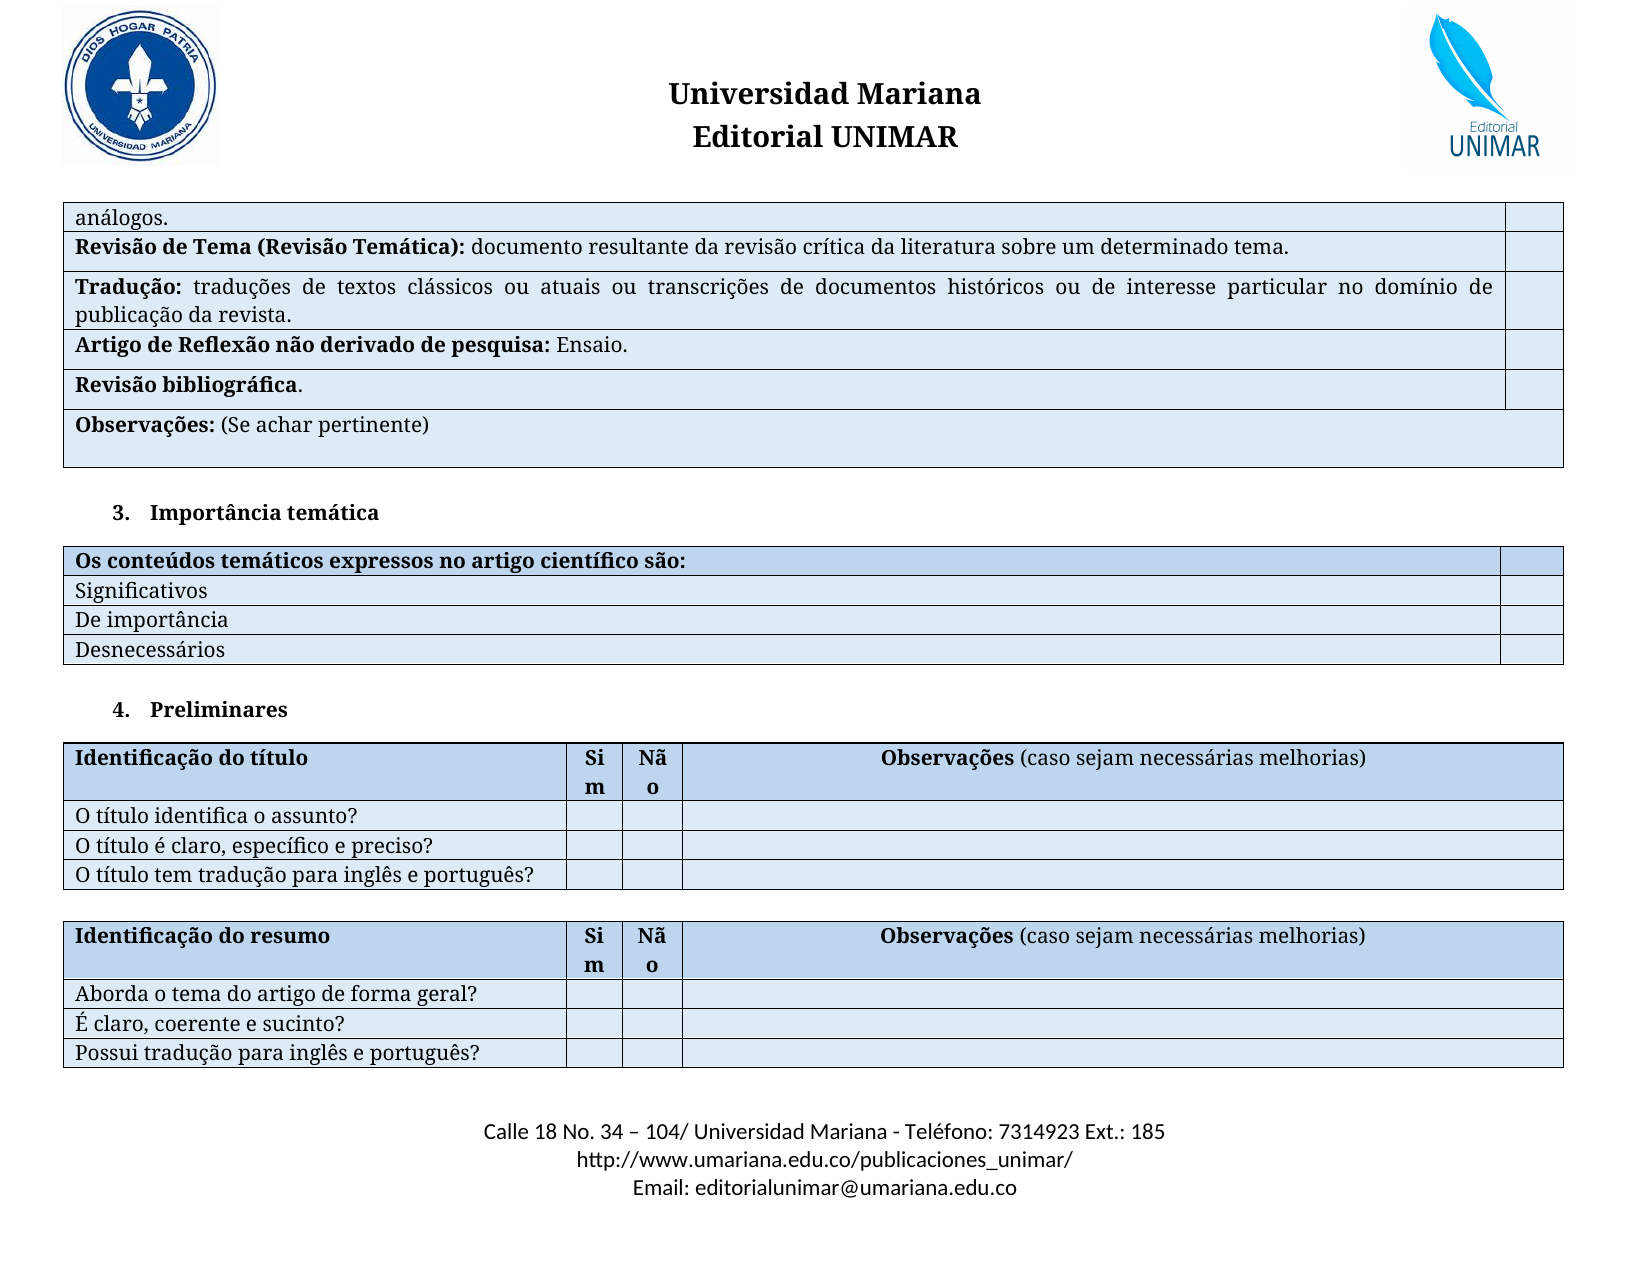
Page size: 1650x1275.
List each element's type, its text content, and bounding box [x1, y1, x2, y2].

table_cell [623, 1039, 682, 1067]
table_cell [683, 860, 1563, 889]
table_cell Possui tradução para inglês e português? [64, 1039, 566, 1067]
table_cell [567, 831, 622, 859]
table_cell [1506, 203, 1563, 231]
table_cell Observações: (Se achar pertinente) [64, 410, 1563, 467]
picture [61, 5, 220, 166]
picture [1406, 5, 1574, 172]
table_cell [1501, 635, 1563, 663]
table_cell [623, 801, 682, 830]
table_cell [1506, 232, 1563, 271]
table_cell [623, 980, 682, 1008]
table_header Os conteúdos temáticos expressos no artigo científico são: [64, 547, 1500, 575]
table_cell [623, 831, 682, 859]
table_cell [567, 1039, 622, 1067]
table_cell [683, 1009, 1563, 1037]
table_cell [567, 1009, 622, 1037]
table_cell [1506, 272, 1563, 329]
table_cell [683, 980, 1563, 1008]
table_cell Significativos [64, 576, 1500, 604]
table_header Identificação do título [64, 744, 566, 800]
table_cell [1501, 606, 1563, 634]
table_cell Artigo de Reflexão não derivado de pesquisa: Ensaio. [64, 330, 1505, 369]
table_header Não [623, 744, 682, 800]
table_cell De importância [64, 606, 1500, 634]
table_cell Aborda o tema do artigo de forma geral? [64, 980, 566, 1008]
table_header Identificação do resumo [64, 922, 566, 978]
table_cell [1506, 330, 1563, 369]
table_cell O título identifica o assunto? [64, 801, 566, 830]
table_cell [567, 801, 622, 830]
table_header [1501, 547, 1563, 575]
table_cell [683, 831, 1563, 859]
table_cell Revisão bibliográfica. [64, 370, 1505, 409]
table_cell Tradução: traduções de textos clássicos ou atuais ou transcrições de documentos históricos ou de interesse particular no domínio de publicação da revista. [64, 272, 1505, 329]
table_cell [623, 1009, 682, 1037]
table_cell O título tem tradução para inglês e português? [64, 860, 566, 889]
table_header Não [623, 922, 682, 978]
table_cell [567, 860, 622, 889]
table_cell [1501, 576, 1563, 604]
table_header Observações (caso sejam necessárias melhorias) [683, 922, 1563, 978]
table_cell O título é claro, específico e preciso? [64, 831, 566, 859]
table_cell Revisão de Tema (Revisão Temática): documento resultante da revisão crítica da literatura sobre um determinado tema. [64, 232, 1505, 271]
table_cell [623, 860, 682, 889]
table_cell [1506, 370, 1563, 409]
table_header Observações (caso sejam necessárias melhorias) [683, 744, 1563, 800]
table_cell É claro, coerente e sucinto? [64, 1009, 566, 1037]
table_cell [683, 1039, 1563, 1067]
table_cell Desnecessários [64, 635, 1500, 663]
list Preliminares [112, 695, 1575, 724]
list Importância temática [112, 498, 1575, 527]
table_header Sim [567, 922, 622, 978]
table_header Sim [567, 744, 622, 800]
table_cell [683, 801, 1563, 830]
table_cell [567, 980, 622, 1008]
